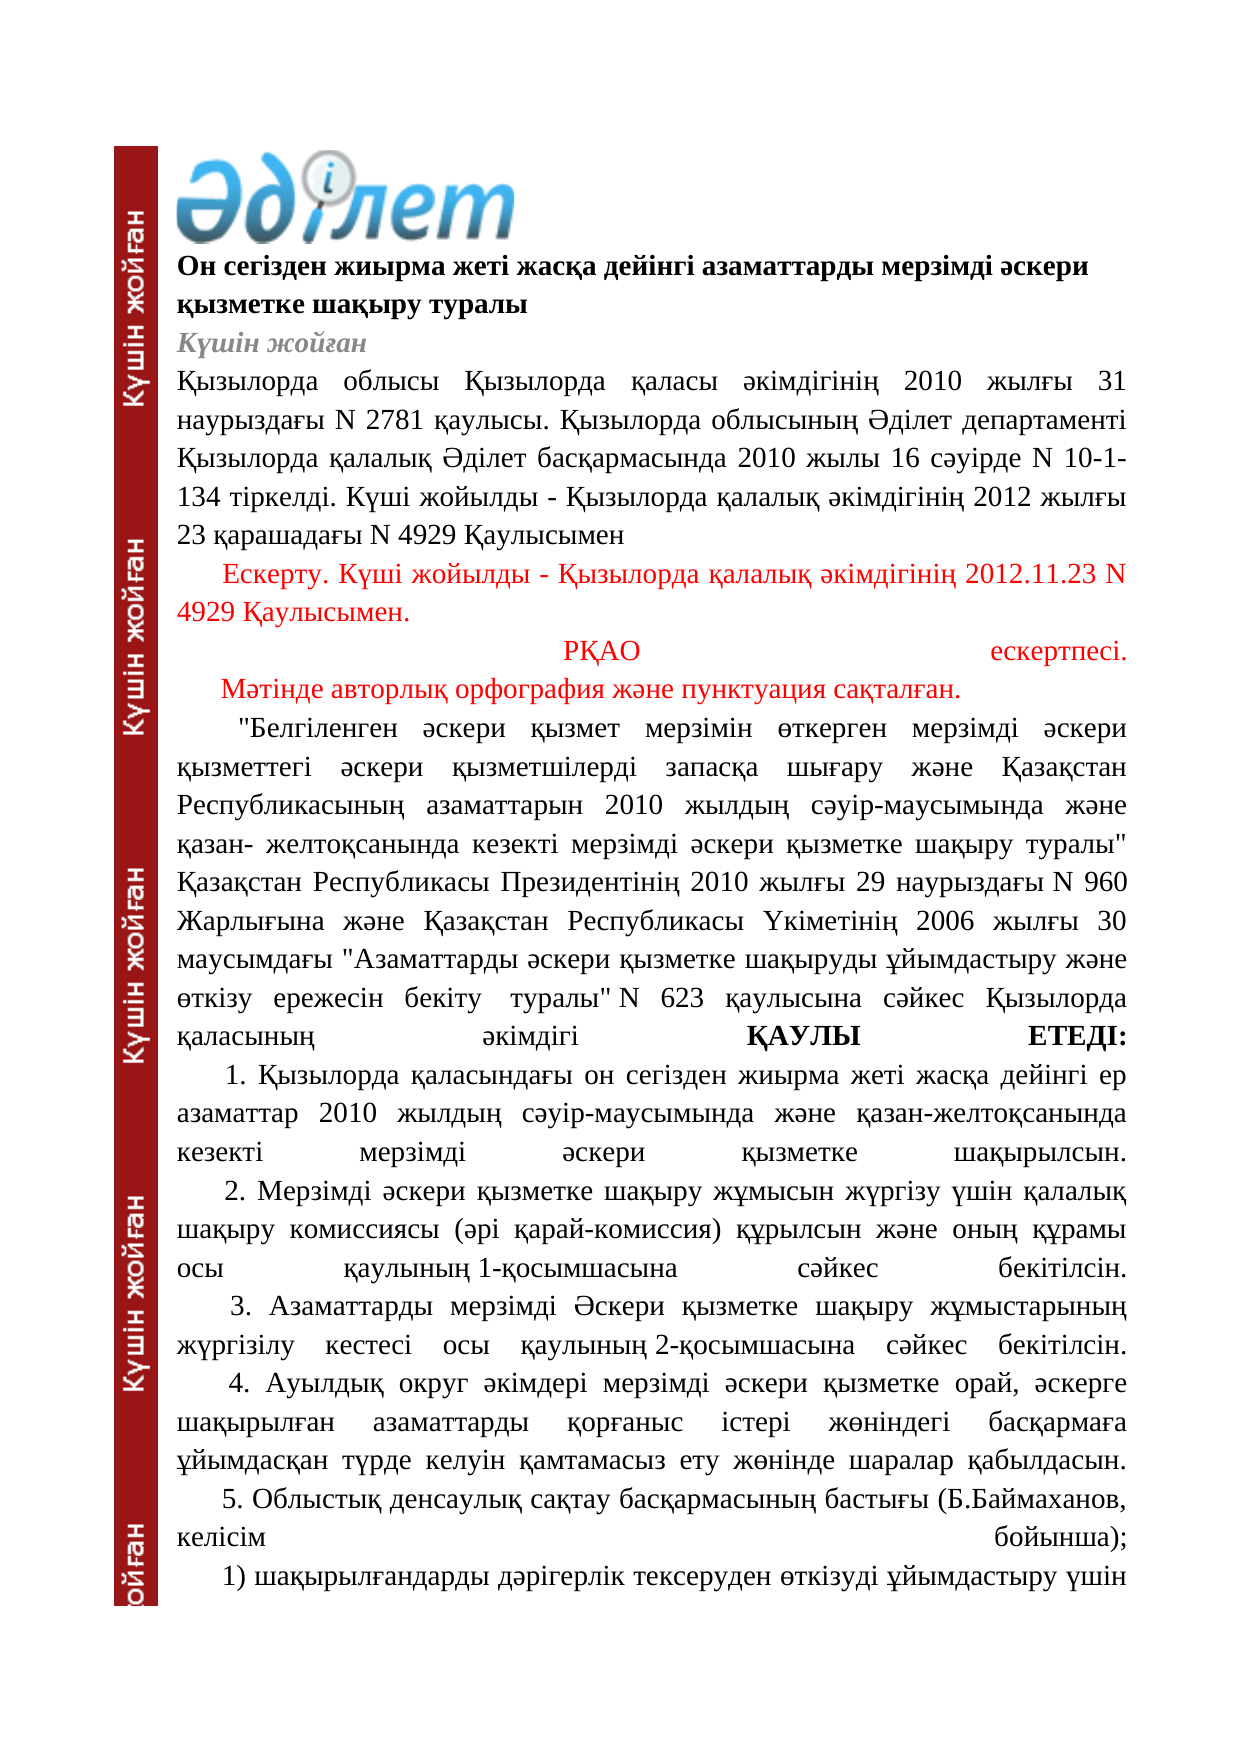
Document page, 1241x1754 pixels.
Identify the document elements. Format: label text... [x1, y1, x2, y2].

text Қызылорда облысы Қызылорда қаласы әкімдігінің 2010 жылғы 31 наурыздағы N 2781 қаулысы. Қызылорда облысының Әділет департаменті Қызылорда қалалық Әділет басқармасында 2010 жылы 16 сәуірде N 10-1-134 тіркелді. Күші жойылды - Қызылорда қалалық әкiмдігінің 2012 жылғы 23 қарашадағы N 4929 Қаулысымен [112, 363, 1128, 551]
text Он сегізден жиырма жеті жасқа дейінгі азаматтарды мерзімді әскери қызметке шақыру туралы [112, 248, 1128, 320]
picture [114, 358, 158, 363]
picture [114, 628, 158, 633]
picture [114, 320, 158, 325]
text Күшін жойған [112, 325, 1128, 358]
picture [114, 705, 158, 710]
text Ескерту. Күші жойылды - Қызылорда қалалық әкiмдігінің 2012.11.23 N 4929 Қаулысымен. [112, 556, 1128, 628]
picture [176, 150, 515, 244]
picture [114, 146, 158, 248]
picture [114, 551, 158, 556]
text РҚАО ескертпесі. Мәтінде авторлық орфография және пунктуация сақталған. [112, 633, 1128, 705]
picture [114, 1592, 158, 1606]
